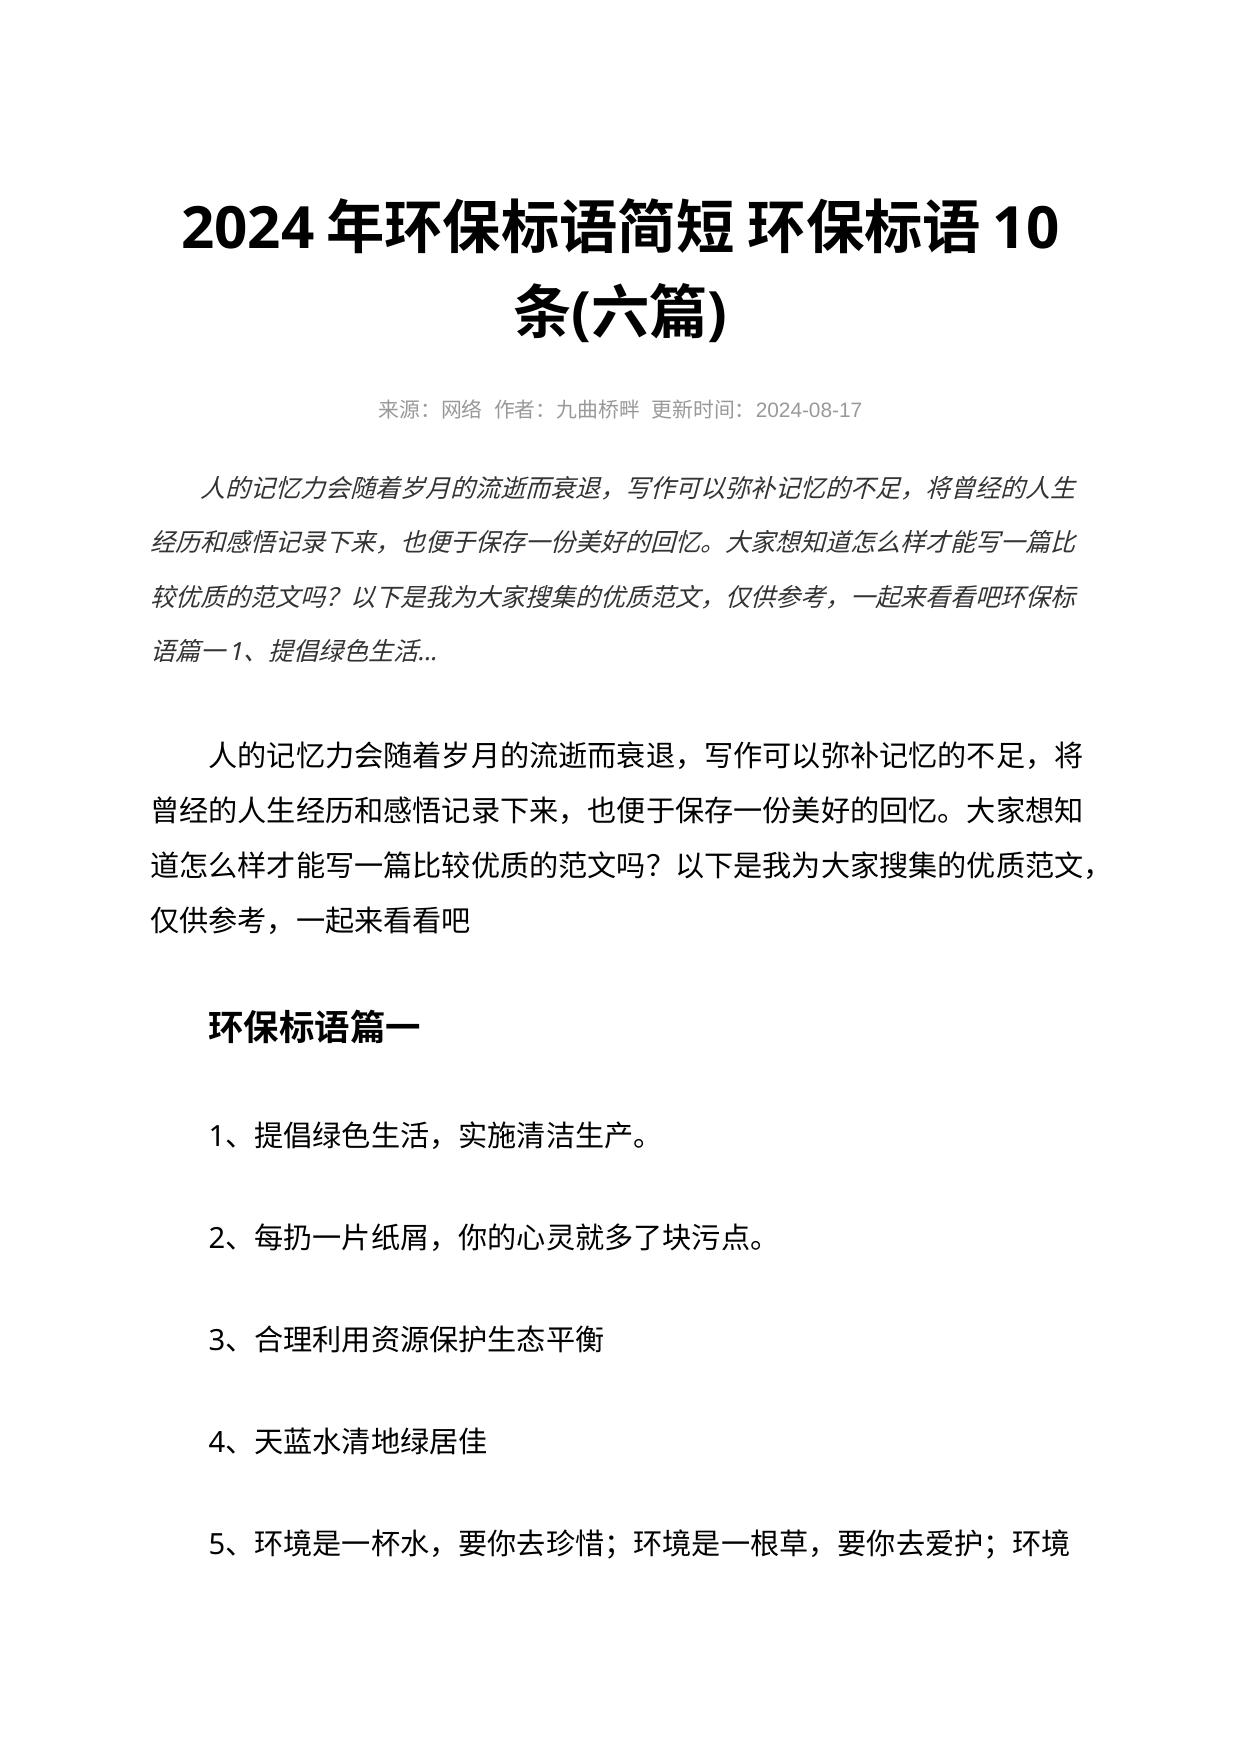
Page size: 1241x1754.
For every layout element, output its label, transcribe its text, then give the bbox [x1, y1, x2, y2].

subtitle 2024年环保标语简短 环保标语10条(六篇) [150, 181, 1090, 351]
text 2、每扔一片纸屑，你的心灵就多了块污点。 [150, 1215, 1090, 1257]
text 人的记忆力会随着岁月的流逝而衰退，写作可以弥补记忆的不足，将曾经的人生经历和感悟记录下来，也便于保存一份美好的回忆。大家想知道怎么样才能写一篇比较优质的范文吗？以下是我为大家搜集的优质范文，仅供参考，一起来看看吧 [150, 733, 1090, 940]
text 来源：网络 作者：九曲桥畔 更新时间：2024-08-17 [150, 398, 1090, 422]
text 人的记忆力会随着岁月的流逝而衰退，写作可以弥补记忆的不足，将曾经的人生经历和感悟记录下来，也便于保存一份美好的回忆。大家想知道怎么样才能写一篇比较优质的范文吗？以下是我为大家搜集的优质范文，仅供参考，一起来看看吧环保标语篇一1、提倡绿色生活... [150, 468, 1090, 668]
text 环保标语篇一 [150, 999, 1090, 1051]
text 4、天蓝水清地绿居佳 [150, 1419, 1090, 1461]
text 1、提倡绿色生活，实施清洁生产。 [150, 1113, 1090, 1155]
text 3、合理利用资源保护生态平衡 [150, 1317, 1090, 1359]
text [150, 1521, 1090, 1563]
